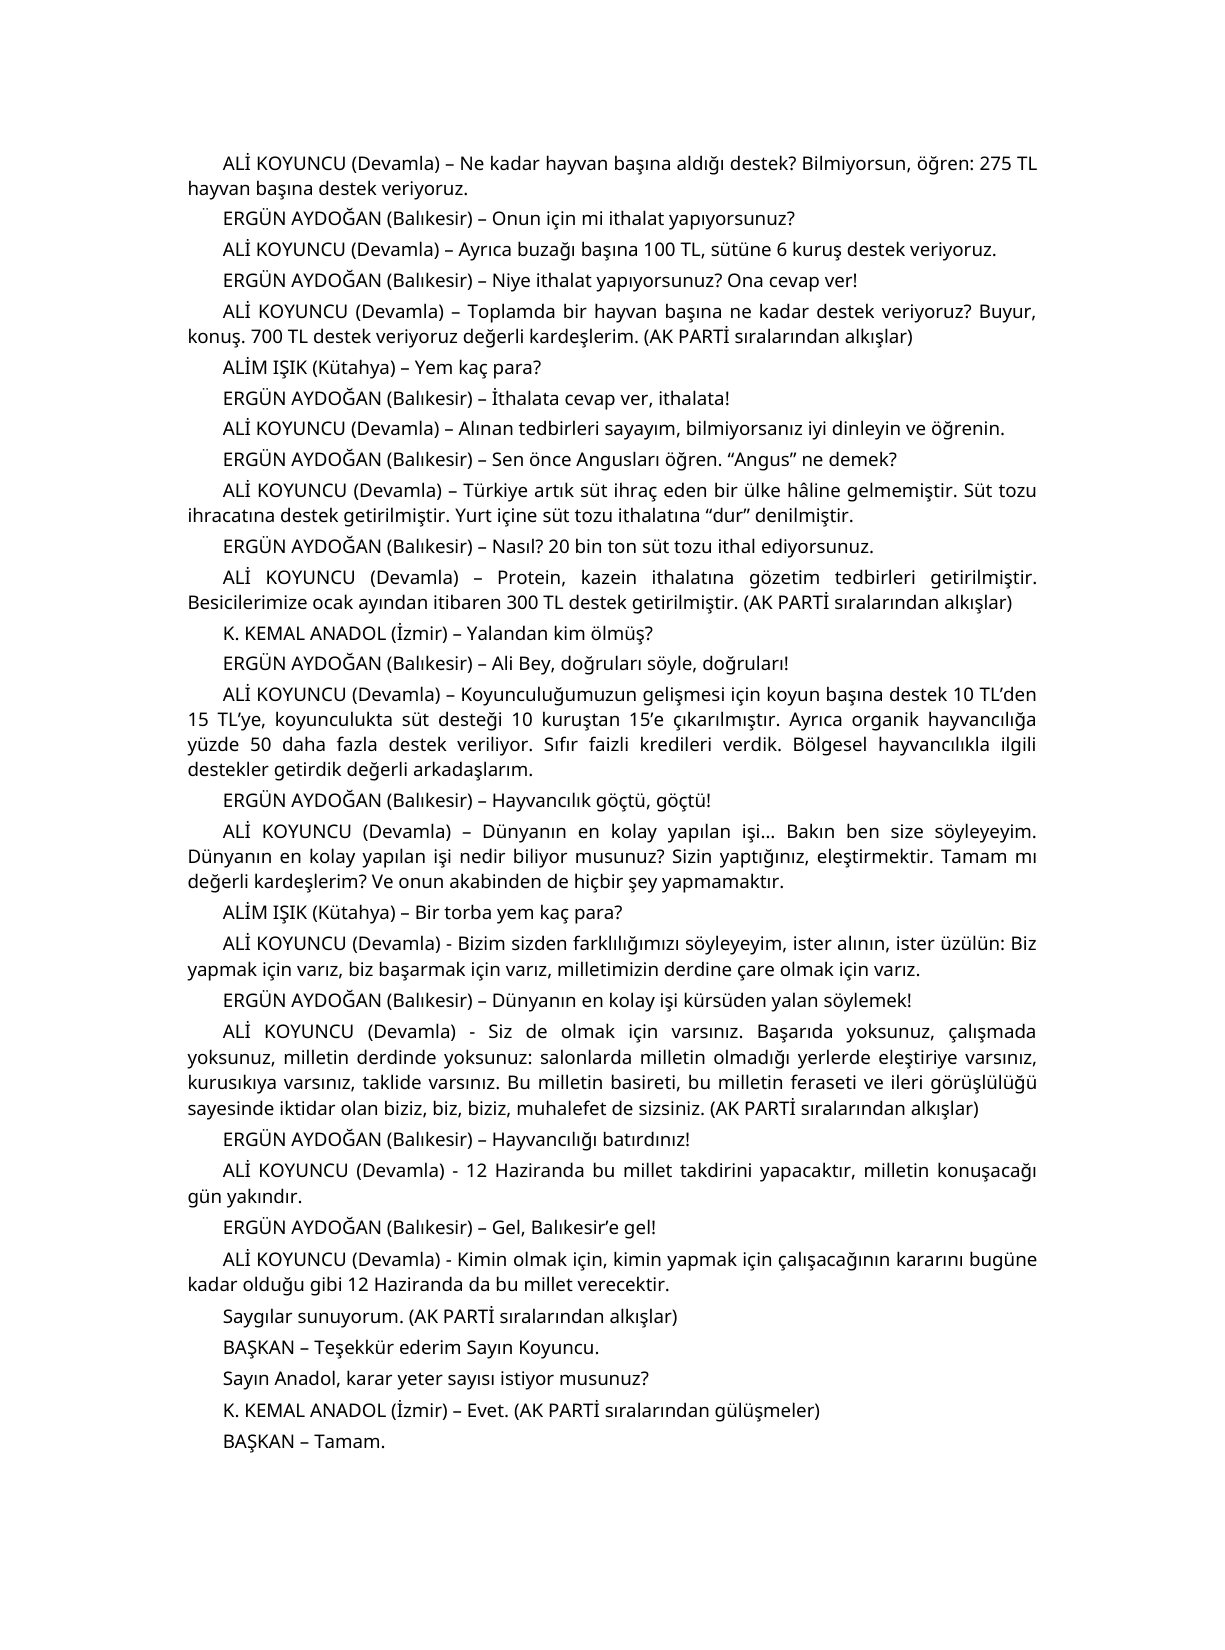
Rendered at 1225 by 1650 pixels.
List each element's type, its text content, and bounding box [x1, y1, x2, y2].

text ALİ KOYUNCU (Devamla) - Bizim sizden farklılığımızı söyleyeyim, ister alının, ister üzülün: Biz yapmak için varız, biz başarmak için varız, milletimizin derdine çare olmak için varız. [187, 930, 1038, 981]
text ERGÜN AYDOĞAN (Balıkesir) – Gel, Balıkesir’e gel! [187, 1214, 1038, 1240]
text ALİ KOYUNCU (Devamla) - Siz de olmak için varsınız. Başarıda yoksunuz, çalışmada yoksunuz, milletin derdinde yoksunuz: salonlarda milletin olmadığı yerlerde eleştiriye varsınız, kurusıkıya varsınız, taklide varsınız. Bu milletin basireti, bu milletin feraseti ve ileri görüşlülüğü sayesinde iktidar olan biziz, biz, biziz, muhalefet de sizsiniz. (AK PARTİ sıralarından alkışlar) [187, 1018, 1038, 1120]
text ALİ KOYUNCU (Devamla) – Toplamda bir hayvan başına ne kadar destek veriyoruz? Buyur, konuş. 700 TL destek veriyoruz değerli kardeşlerim. (AK PARTİ sıralarından alkışlar) [187, 298, 1038, 348]
text ALİ KOYUNCU (Devamla) – Ne kadar hayvan başına aldığı destek? Bilmiyorsun, öğren: 275 TL hayvan başına destek veriyoruz. [187, 150, 1038, 200]
text ALİ KOYUNCU (Devamla) - Kimin olmak için, kimin yapmak için çalışacağının kararını bugüne kadar olduğu gibi 12 Haziranda da bu millet verecektir. [187, 1246, 1038, 1297]
text ERGÜN AYDOĞAN (Balıkesir) – Hayvancılığı batırdınız! [187, 1126, 1038, 1152]
text K. KEMAL ANADOL (İzmir) – Yalandan kim ölmüş? [187, 620, 1038, 645]
text ALİ KOYUNCU (Devamla) – Koyunculuğumuzun gelişmesi için koyun başına destek 10 TL’den 15 TL’ye, koyunculukta süt desteği 10 kuruştan 15’e çıkarılmıştır. Ayrıca organik hayvancılığa yüzde 50 daha fazla destek veriliyor. Sıfır faizli kredileri verdik. Bölgesel hayvancılıkla ilgili destekler getirdik değerli arkadaşlarım. [187, 682, 1038, 782]
text ALİ KOYUNCU (Devamla) – Protein, kazein ithalatına gözetim tedbirleri getirilmiştir. Besicilerimize ocak ayından itibaren 300 TL destek getirilmiştir. (AK PARTİ sıralarından alkışlar) [187, 564, 1038, 614]
text ALİ KOYUNCU (Devamla) – Dünyanın en kolay yapılan işi… Bakın ben size söyleyeyim. Dünyanın en kolay yapılan işi nedir biliyor musunuz? Sizin yaptığınız, eleştirmektir. Tamam mı değerli kardeşlerim? Ve onun akabinden de hiçbir şey yapmamaktır. [187, 818, 1038, 893]
text Sayın Anadol, karar yeter sayısı istiyor musunuz? [187, 1365, 1038, 1391]
text ERGÜN AYDOĞAN (Balıkesir) – Niye ithalat yapıyorsunuz? Ona cevap ver! [187, 267, 1038, 292]
text BAŞKAN – Teşekkür ederim Sayın Koyuncu. [187, 1334, 1038, 1359]
text ALİ KOYUNCU (Devamla) – Türkiye artık süt ihraç eden bir ülke hâline gelmemiştir. Süt tozu ihracatına destek getirilmiştir. Yurt içine süt tozu ithalatına “dur” denilmiştir. [187, 477, 1038, 527]
text ALİ KOYUNCU (Devamla) - 12 Haziranda bu millet takdirini yapacaktır, milletin konuşacağı gün yakındır. [187, 1157, 1038, 1208]
text ALİM IŞIK (Kütahya) – Bir torba yem kaç para? [187, 899, 1038, 924]
text ERGÜN AYDOĞAN (Balıkesir) – İthalata cevap ver, ithalata! [187, 385, 1038, 410]
text ALİM IŞIK (Kütahya) – Yem kaç para? [187, 354, 1038, 379]
text ERGÜN AYDOĞAN (Balıkesir) – Hayvancılık göçtü, göçtü! [187, 787, 1038, 812]
text BAŞKAN – Tamam. [187, 1428, 1038, 1453]
text Saygılar sunuyorum. (AK PARTİ sıralarından alkışlar) [187, 1303, 1038, 1328]
text ALİ KOYUNCU (Devamla) – Alınan tedbirleri sayayım, bilmiyorsanız iyi dinleyin ve öğrenin. [187, 416, 1038, 441]
text ERGÜN AYDOĞAN (Balıkesir) – Onun için mi ithalat yapıyorsunuz? [187, 206, 1038, 231]
text ERGÜN AYDOĞAN (Balıkesir) – Dünyanın en kolay işi kürsüden yalan söylemek! [187, 987, 1038, 1012]
text K. KEMAL ANADOL (İzmir) – Evet. (AK PARTİ sıralarından gülüşmeler) [187, 1397, 1038, 1422]
text ERGÜN AYDOĞAN (Balıkesir) – Sen önce Angusları öğren. “Angus” ne demek? [187, 447, 1038, 472]
text ERGÜN AYDOĞAN (Balıkesir) – Ali Bey, doğruları söyle, doğruları! [187, 651, 1038, 676]
text ERGÜN AYDOĞAN (Balıkesir) – Nasıl? 20 bin ton süt tozu ithal ediyorsunuz. [187, 533, 1038, 558]
text ALİ KOYUNCU (Devamla) – Ayrıca buzağı başına 100 TL, sütüne 6 kuruş destek veriyoruz. [187, 237, 1038, 262]
